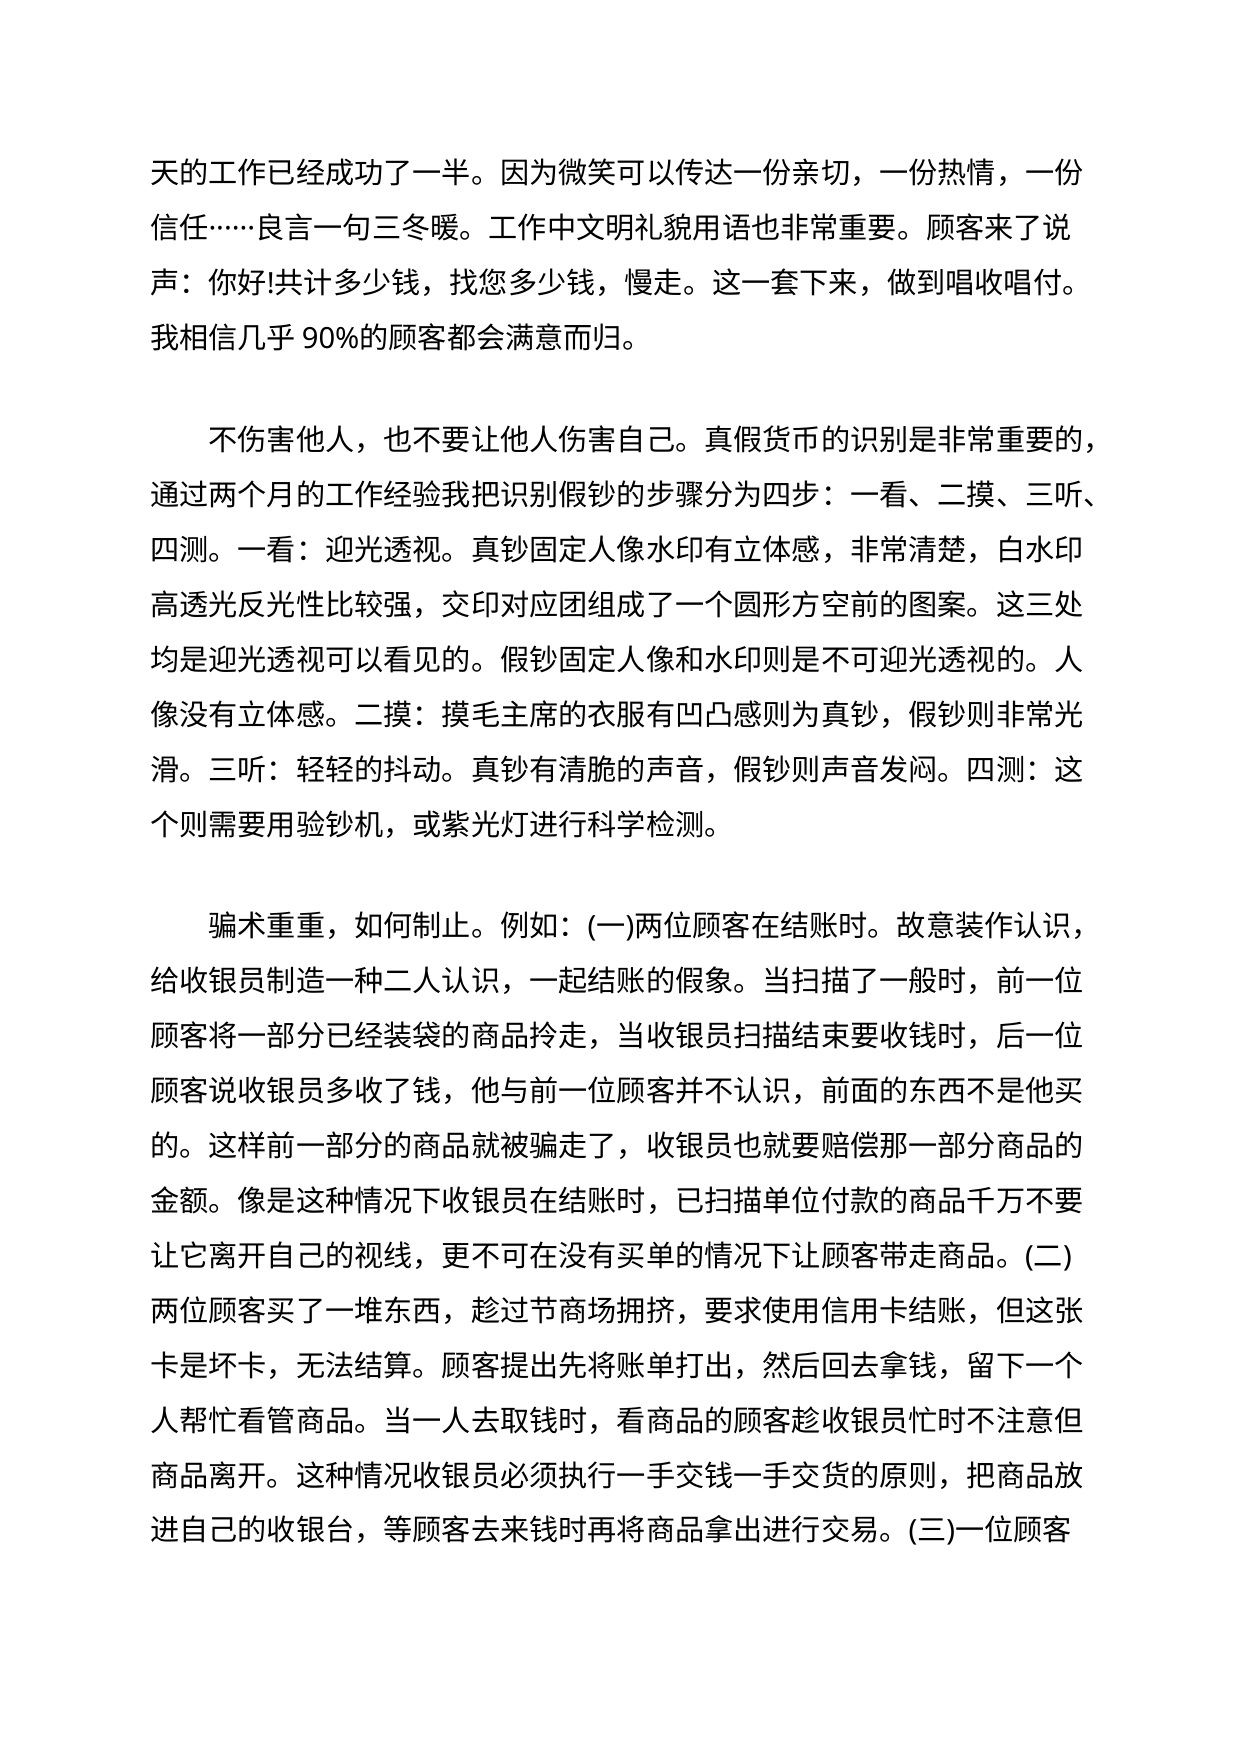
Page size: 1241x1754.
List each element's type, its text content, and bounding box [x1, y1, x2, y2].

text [150, 903, 1090, 1549]
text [150, 150, 1090, 357]
text 不伤害他人，也不要让他人伤害自己。真假货币的识别是非常重要的，通过两个月的工作经验我把识别假钞的步骤分为四步：一看、二摸、三听、四测。一看：迎光透视。真钞固定人像水印有立体感，非常清楚，白水印高透光反光性比较强，交印对应团组成了一个圆形方空前的图案。这三处均是迎光透视可以看见的。假钞固定人像和水印则是不可迎光透视的。人像没有立体感。二摸：摸毛主席的衣服有凹凸感则为真钞，假钞则非常光滑。三听：轻轻的抖动。真钞有清脆的声音，假钞则声音发闷。四测：这个则需要用验钞机，或紫光灯进行科学检测。 [150, 417, 1090, 843]
